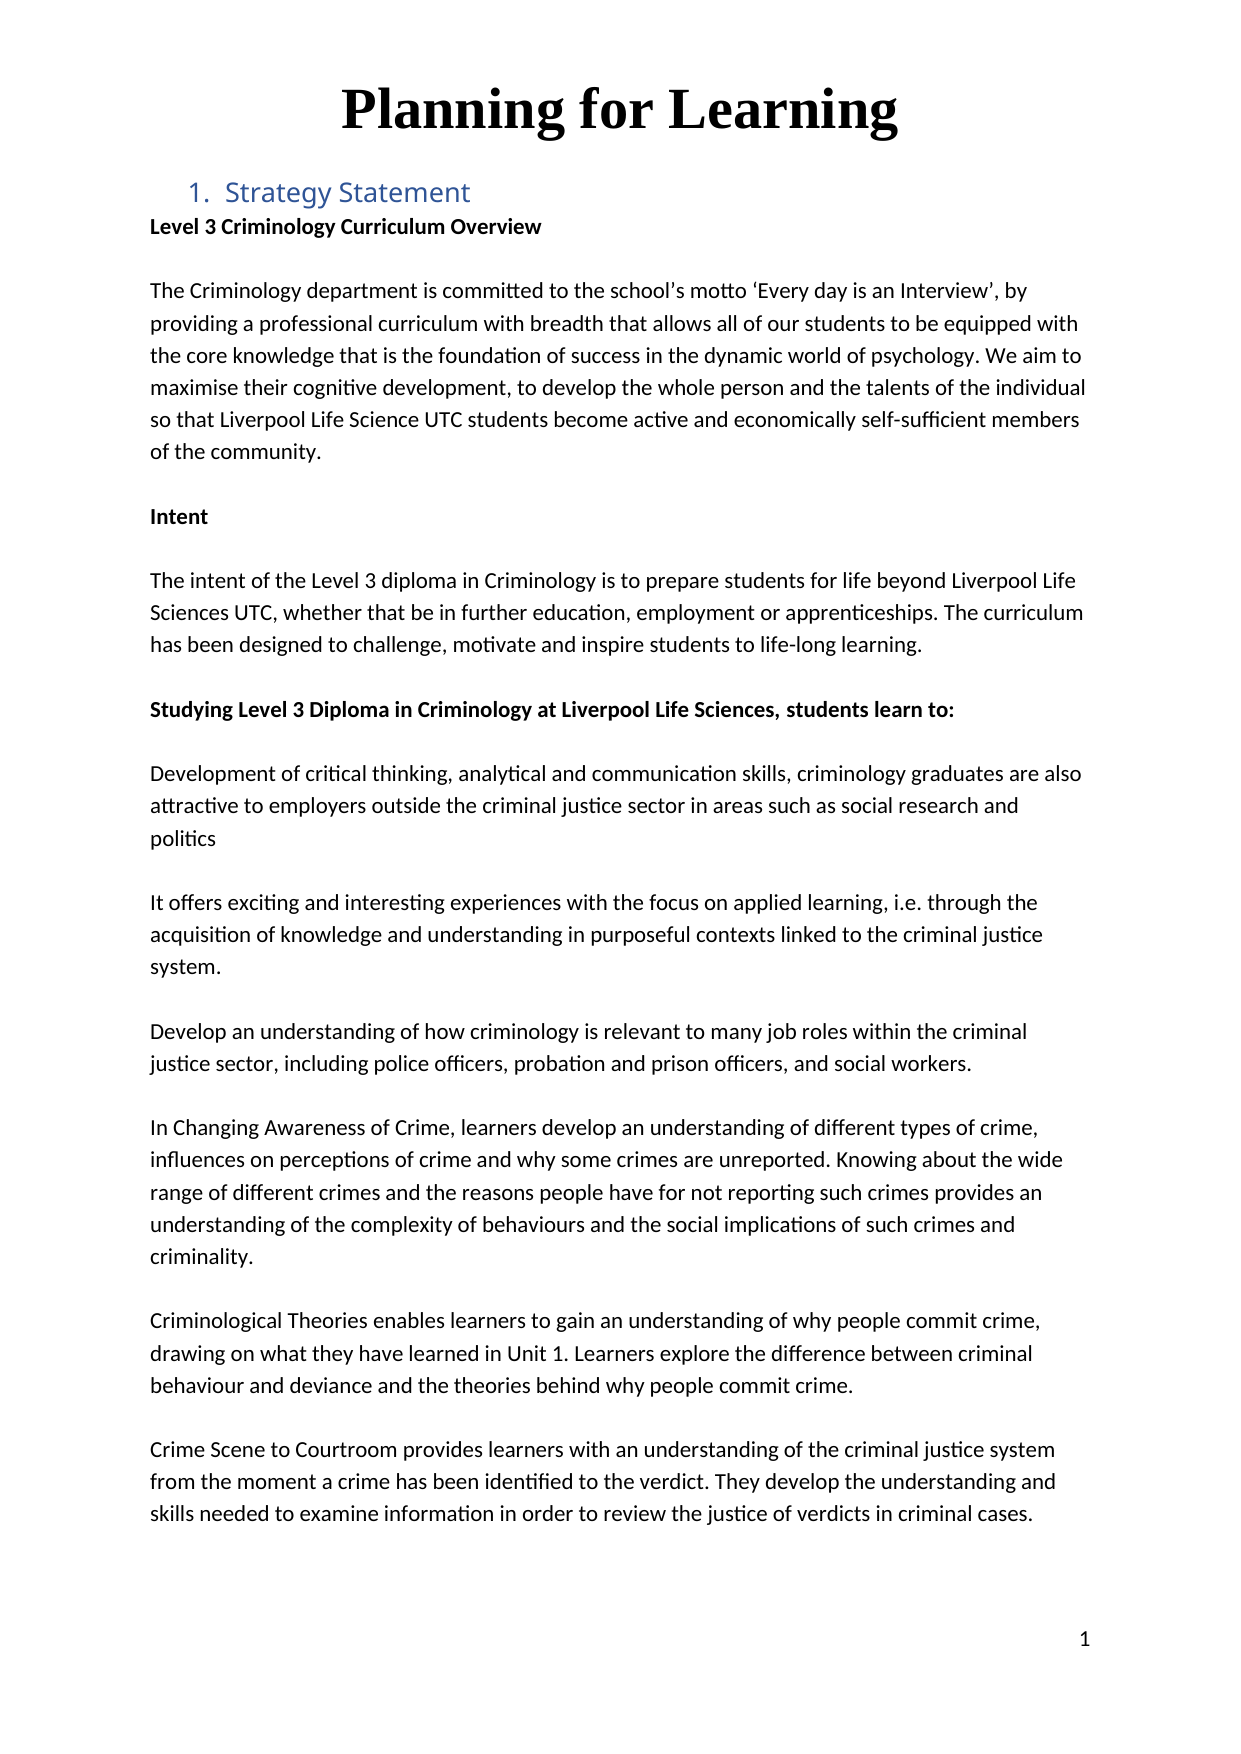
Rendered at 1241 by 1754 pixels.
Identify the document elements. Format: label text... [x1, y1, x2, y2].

text Develop an understanding of how criminology is relevant to many job roles within the criminal justice sector, including police officers, probation and prison officers, and social workers. [150, 1017, 1090, 1077]
text Crime Scene to Courtroom provides learners with an understanding of the criminal justice system from the moment a crime has been identified to the verdict. They develop the understanding and skills needed to examine information in order to review the justice of verdicts in criminal cases. [150, 1435, 1090, 1528]
text The Criminology department is committed to the school’s motto ‘Every day is an Interview’, by providing a professional curriculum with breadth that allows all of our students to be equipped with the core knowledge that is the foundation of success in the dynamic world of psychology. We aim to maximise their cognitive development, to develop the whole person and the talents of the individual so that Liverpool Life Science UTC students become active and economically self-sufficient members of the community. [150, 276, 1090, 465]
text The intent of the Level 3 diploma in Criminology is to prepare students for life beyond Liverpool Life Sciences UTC, whether that be in further education, employment or apprenticeships. The curriculum has been designed to challenge, motivate and inspire students to life-long learning. [150, 566, 1090, 658]
text Level 3 Criminology Curriculum Overview [150, 212, 1090, 240]
text Criminological Theories enables learners to gain an understanding of why people commit crime, drawing on what they have learned in Unit 1. Learners explore the difference between criminal behaviour and deviance and the theories behind why people commit crime. [150, 1306, 1090, 1399]
subtitle Strategy Statement [187, 173, 1090, 210]
text Studying Level 3 Diploma in Criminology at Liverpool Life Sciences, students learn to: [150, 695, 1090, 723]
text Development of critical thinking, analytical and communication skills, criminology graduates are also attractive to employers outside the criminal justice sector in areas such as social research and politics [150, 759, 1090, 852]
text It offers exciting and interesting experiences with the focus on applied learning, i.e. through the acquisition of knowledge and understanding in purposeful contexts linked to the criminal justice system. [150, 888, 1090, 980]
text In Changing Awareness of Crime, learners develop an understanding of different types of crime, influences on perceptions of crime and why some crimes are unreported. Knowing about the wide range of different crimes and the reasons people have for not reporting such crimes provides an understanding of the complexity of behaviours and the social implications of such crimes and criminality. [150, 1113, 1090, 1270]
text Intent [150, 502, 1090, 530]
